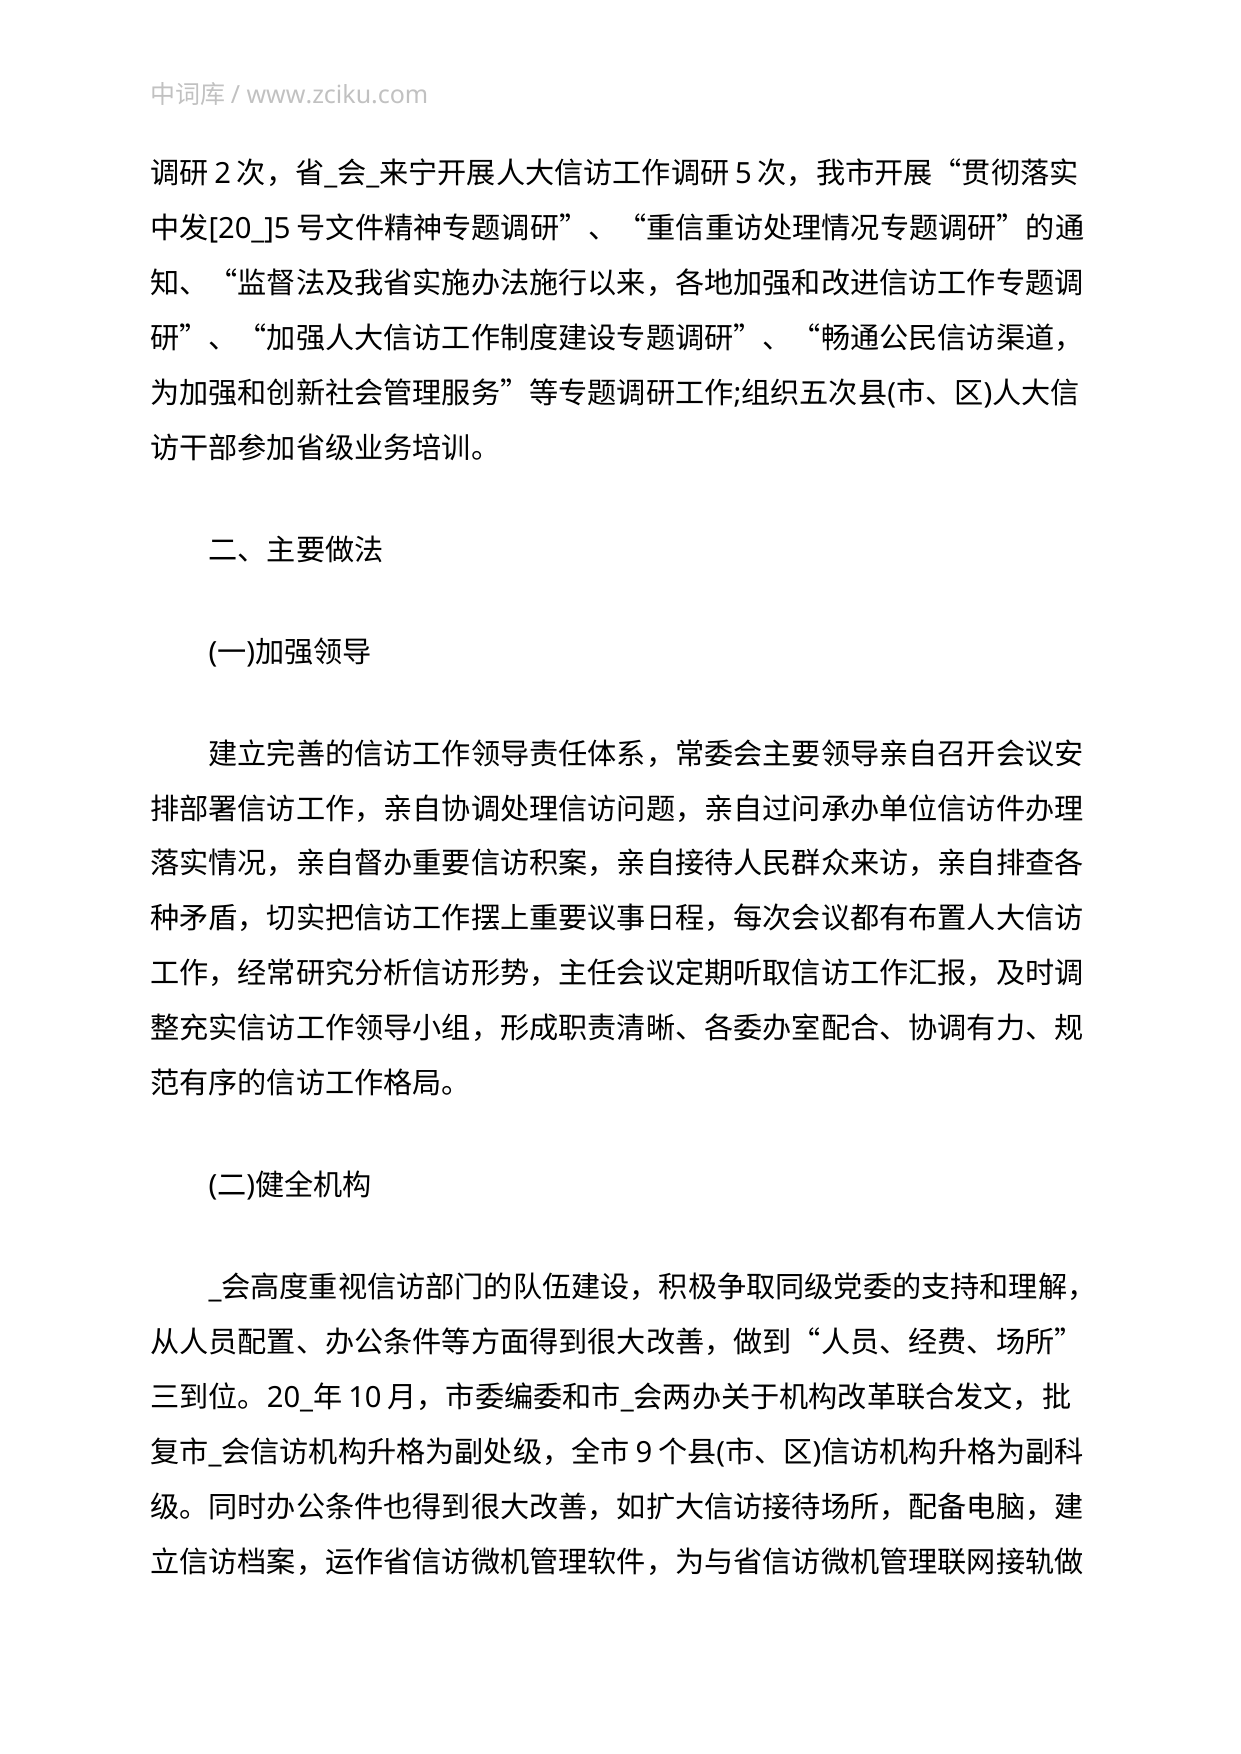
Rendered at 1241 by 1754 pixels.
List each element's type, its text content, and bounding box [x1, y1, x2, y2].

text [150, 150, 1090, 467]
text (二)健全机构 [150, 1161, 1090, 1204]
text 建立完善的信访工作领导责任体系，常委会主要领导亲自召开会议安排部署信访工作，亲自协调处理信访问题，亲自过问承办单位信访件办理落实情况，亲自督办重要信访积案，亲自接待人民群众来访，亲自排查各种矛盾，切实把信访工作摆上重要议事日程，每次会议都有布置人大信访工作，经常研究分析信访形势，主任会议定期听取信访工作汇报，及时调整充实信访工作领导小组，形成职责清晰、各委办室配合、协调有力、规范有序的信访工作格局。 [150, 730, 1090, 1102]
text 二、主要做法 [150, 527, 1090, 569]
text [150, 1263, 1090, 1581]
text (一)加强领导 [150, 628, 1090, 671]
